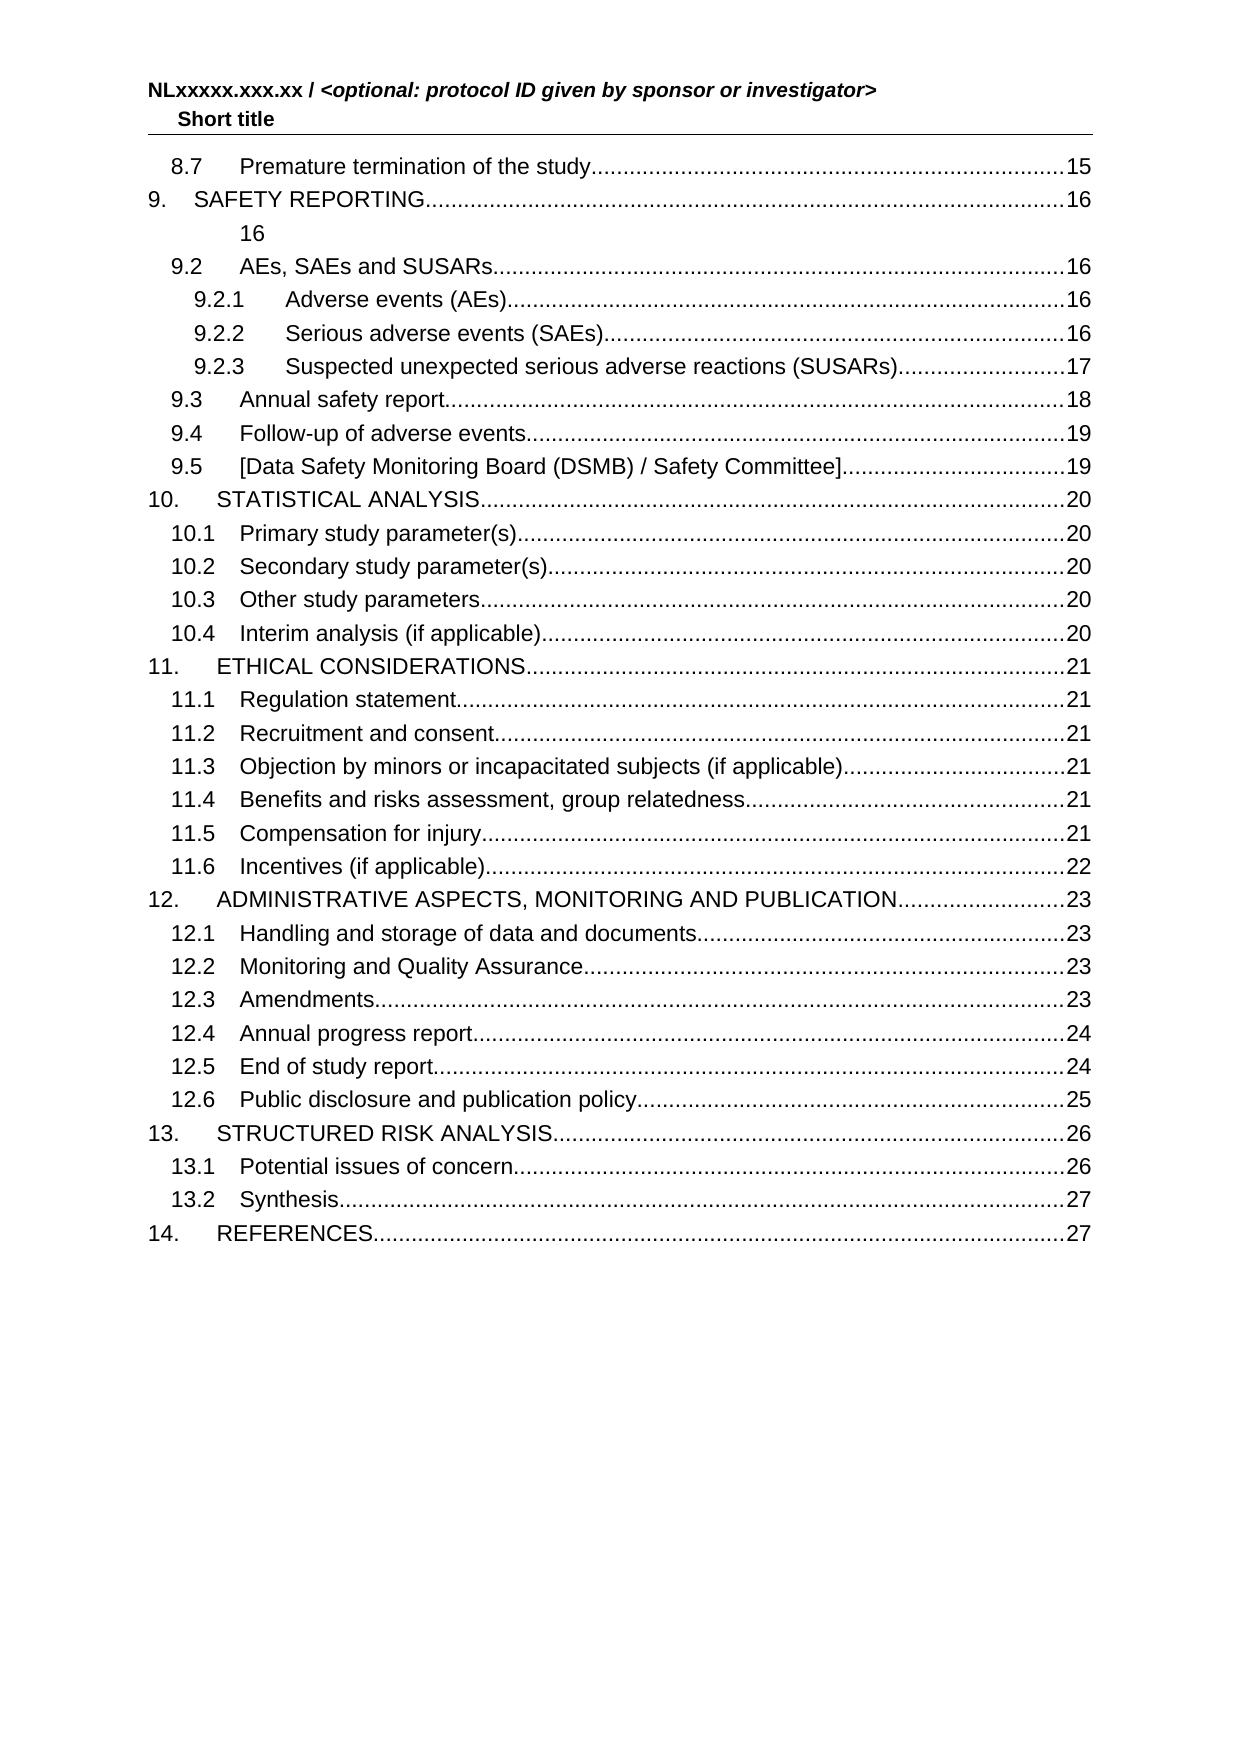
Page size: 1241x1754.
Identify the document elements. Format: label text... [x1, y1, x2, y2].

text 9.2 AEs, SAEs and SUSARs 16 [171, 248, 1093, 281]
text 11.3 Objection by minors or incapacitated subjects (if applicable) 21 [171, 748, 1093, 781]
text 13. STRUCTURED RISK ANALYSIS 26 [148, 1114, 1093, 1148]
text 11.2 Recruitment and consent 21 [171, 714, 1093, 748]
text 9.2.1 Adverse events (AEs) 16 [193, 281, 1093, 314]
text 12.1 Handling and storage of data and documents 23 [171, 914, 1093, 948]
text 8.7 Premature termination of the study 15 [171, 148, 1093, 181]
text 13.2 Synthesis 27 [171, 1181, 1093, 1214]
text 12.6 Public disclosure and publication policy 25 [171, 1081, 1093, 1114]
text 10.1 Primary study parameter(s) 20 [171, 514, 1093, 548]
text 10.4 Interim analysis (if applicable) 20 [171, 614, 1093, 648]
text 11.1 Regulation statement 21 [171, 681, 1093, 714]
text 10.3 Other study parameters 20 [171, 581, 1093, 614]
text 9.2.2 Serious adverse events (SAEs) 16 [193, 314, 1093, 348]
text 13.1 Potential issues of concern 26 [171, 1148, 1093, 1181]
text 10. STATISTICAL ANALYSIS 20 [148, 481, 1093, 514]
text 11.4 Benefits and risks assessment, group relatedness 21 [171, 781, 1093, 814]
text 9.5 [Data Safety Monitoring Board (DSMB) / Safety Committee] 19 [171, 448, 1093, 481]
text 14. REFERENCES 27 [148, 1214, 1093, 1248]
text 11.6 Incentives (if applicable) 22 [171, 848, 1093, 881]
text 9. SAFETY REPORTING 16 [148, 181, 1093, 214]
text 9.3 Annual safety report 18 [171, 381, 1093, 414]
text 11. ETHICAL CONSIDERATIONS 21 [148, 648, 1093, 681]
text 10.2 Secondary study parameter(s) 20 [171, 548, 1093, 581]
text 12.5 End of study report 24 [171, 1048, 1093, 1081]
text 12.2 Monitoring and Quality Assurance 23 [171, 948, 1093, 981]
text 9.4 Follow-up of adverse events 19 [171, 414, 1093, 448]
text 9.2.3 Suspected unexpected serious adverse reactions (SUSARs) 17 [193, 348, 1093, 381]
text 12.4 Annual progress report 24 [171, 1014, 1093, 1048]
text 12. ADMINISTRATIVE ASPECTS, MONITORING AND PUBLICATION 23 [148, 881, 1093, 914]
text 16 [171, 214, 1093, 248]
text 12.3 Amendments 23 [171, 981, 1093, 1014]
text 11.5 Compensation for injury 21 [171, 814, 1093, 848]
